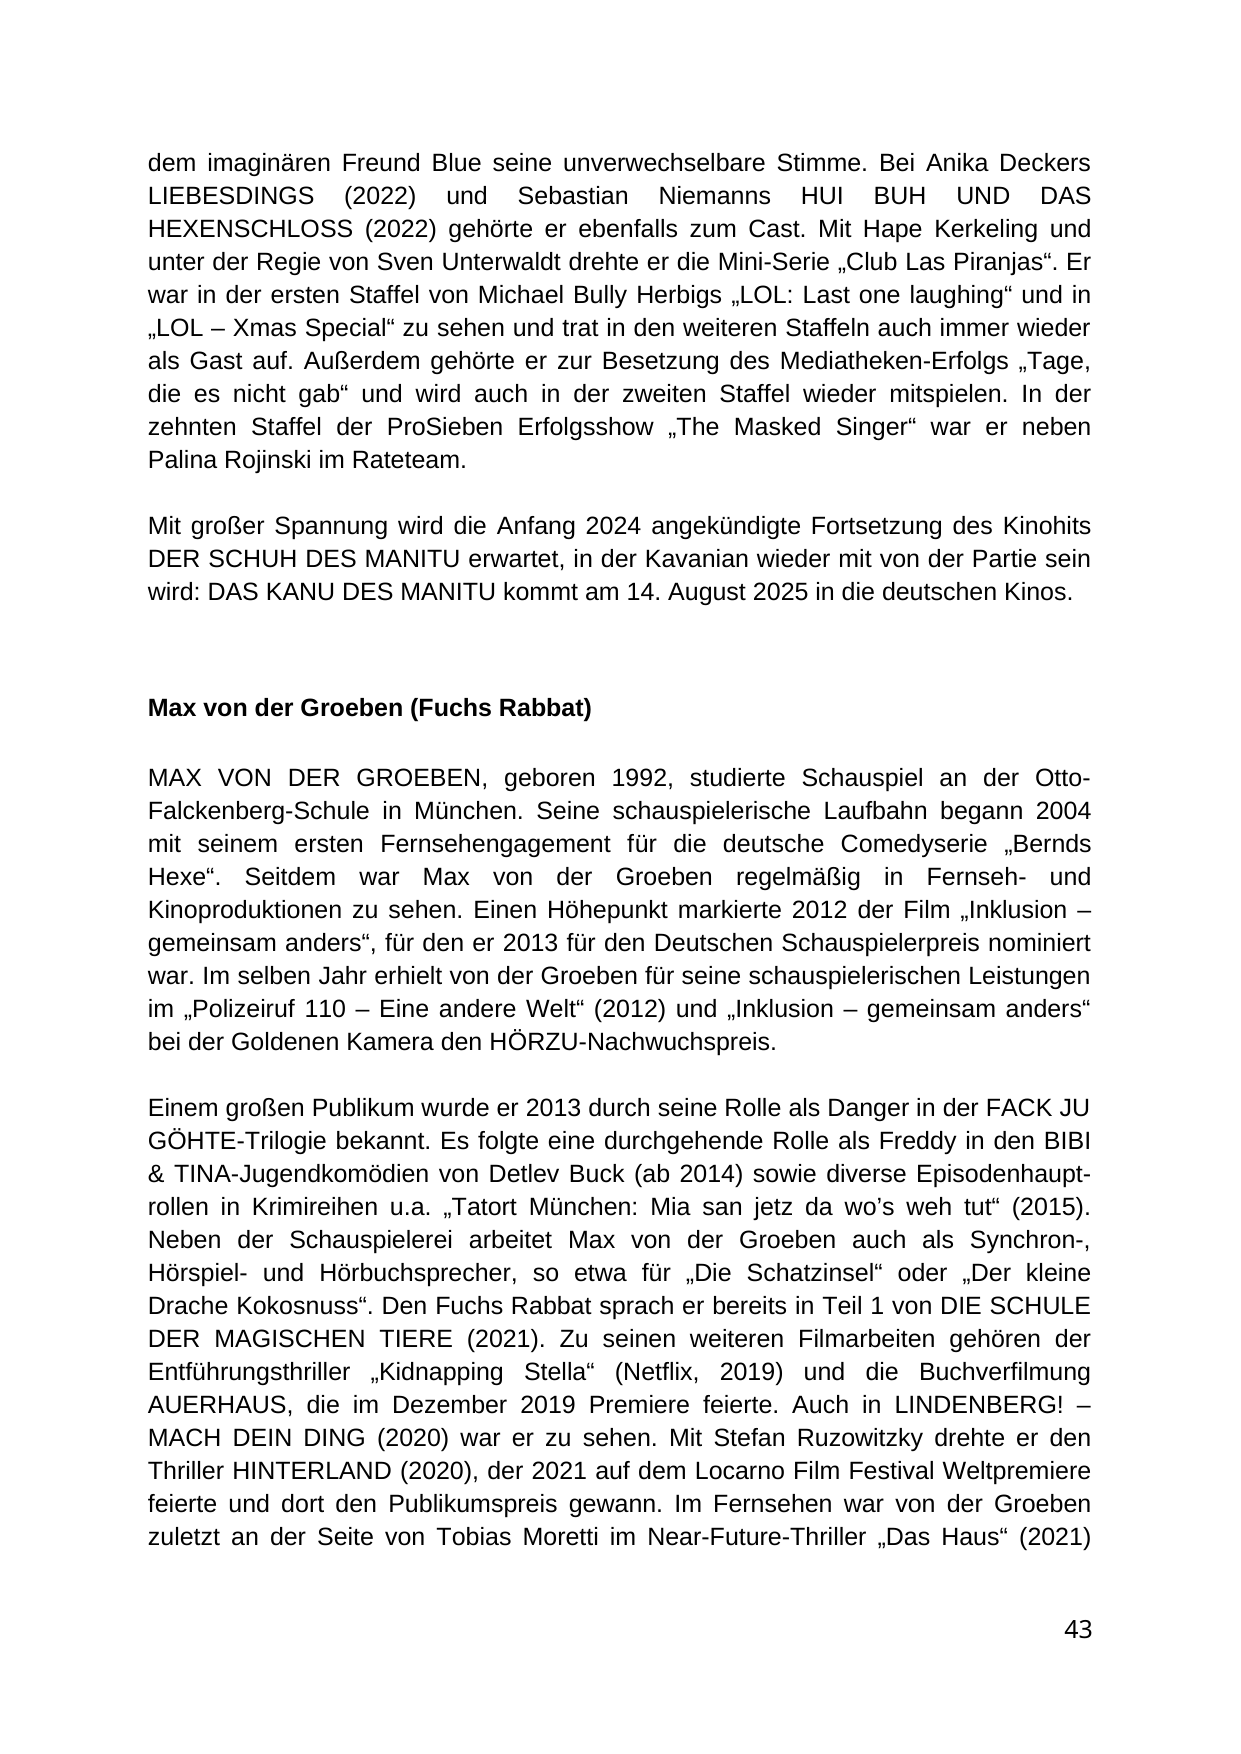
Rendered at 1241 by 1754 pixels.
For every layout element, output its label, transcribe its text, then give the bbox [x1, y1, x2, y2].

text MAX VON DER GROEBEN, geboren 1992, studierte Schauspiel an der Otto-Falckenberg-Schule in München. Seine schauspielerische Laufbahn begann 2004 mit seinem ersten Fernsehengagement für die deutsche Comedyserie „Bernds Hexe“. Seitdem war Max von der Groeben regelmäßig in Fernseh- und Kinoproduktionen zu sehen. Einen Höhepunkt markierte 2012 der Film „Inklusion – gemeinsam anders“, für den er 2013 für den Deutschen Schauspielerpreis nominiert war. Im selben Jahr erhielt von der Groeben für seine schauspielerischen Leistungen im „Polizeiruf 110 – Eine andere Welt“ (2012) und „Inklusion – gemeinsam anders“ bei der Goldenen Kamera den HÖRZU-Nachwuchspreis. [148, 763, 1093, 1056]
subtitle Max von der Groeben (Fuchs Rabbat) [148, 693, 1093, 721]
text Mit großer Spannung wird die Anfang 2024 angekündigte Fortsetzung des Kinohits DER SCHUH DES MANITU erwartet, in der Kavanian wieder mit von der Partie sein wird: DAS KANU DES MANITU kommt am 14. August 2025 in die deutschen Kinos. [148, 511, 1093, 606]
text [148, 1093, 1093, 1551]
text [148, 148, 1093, 473]
